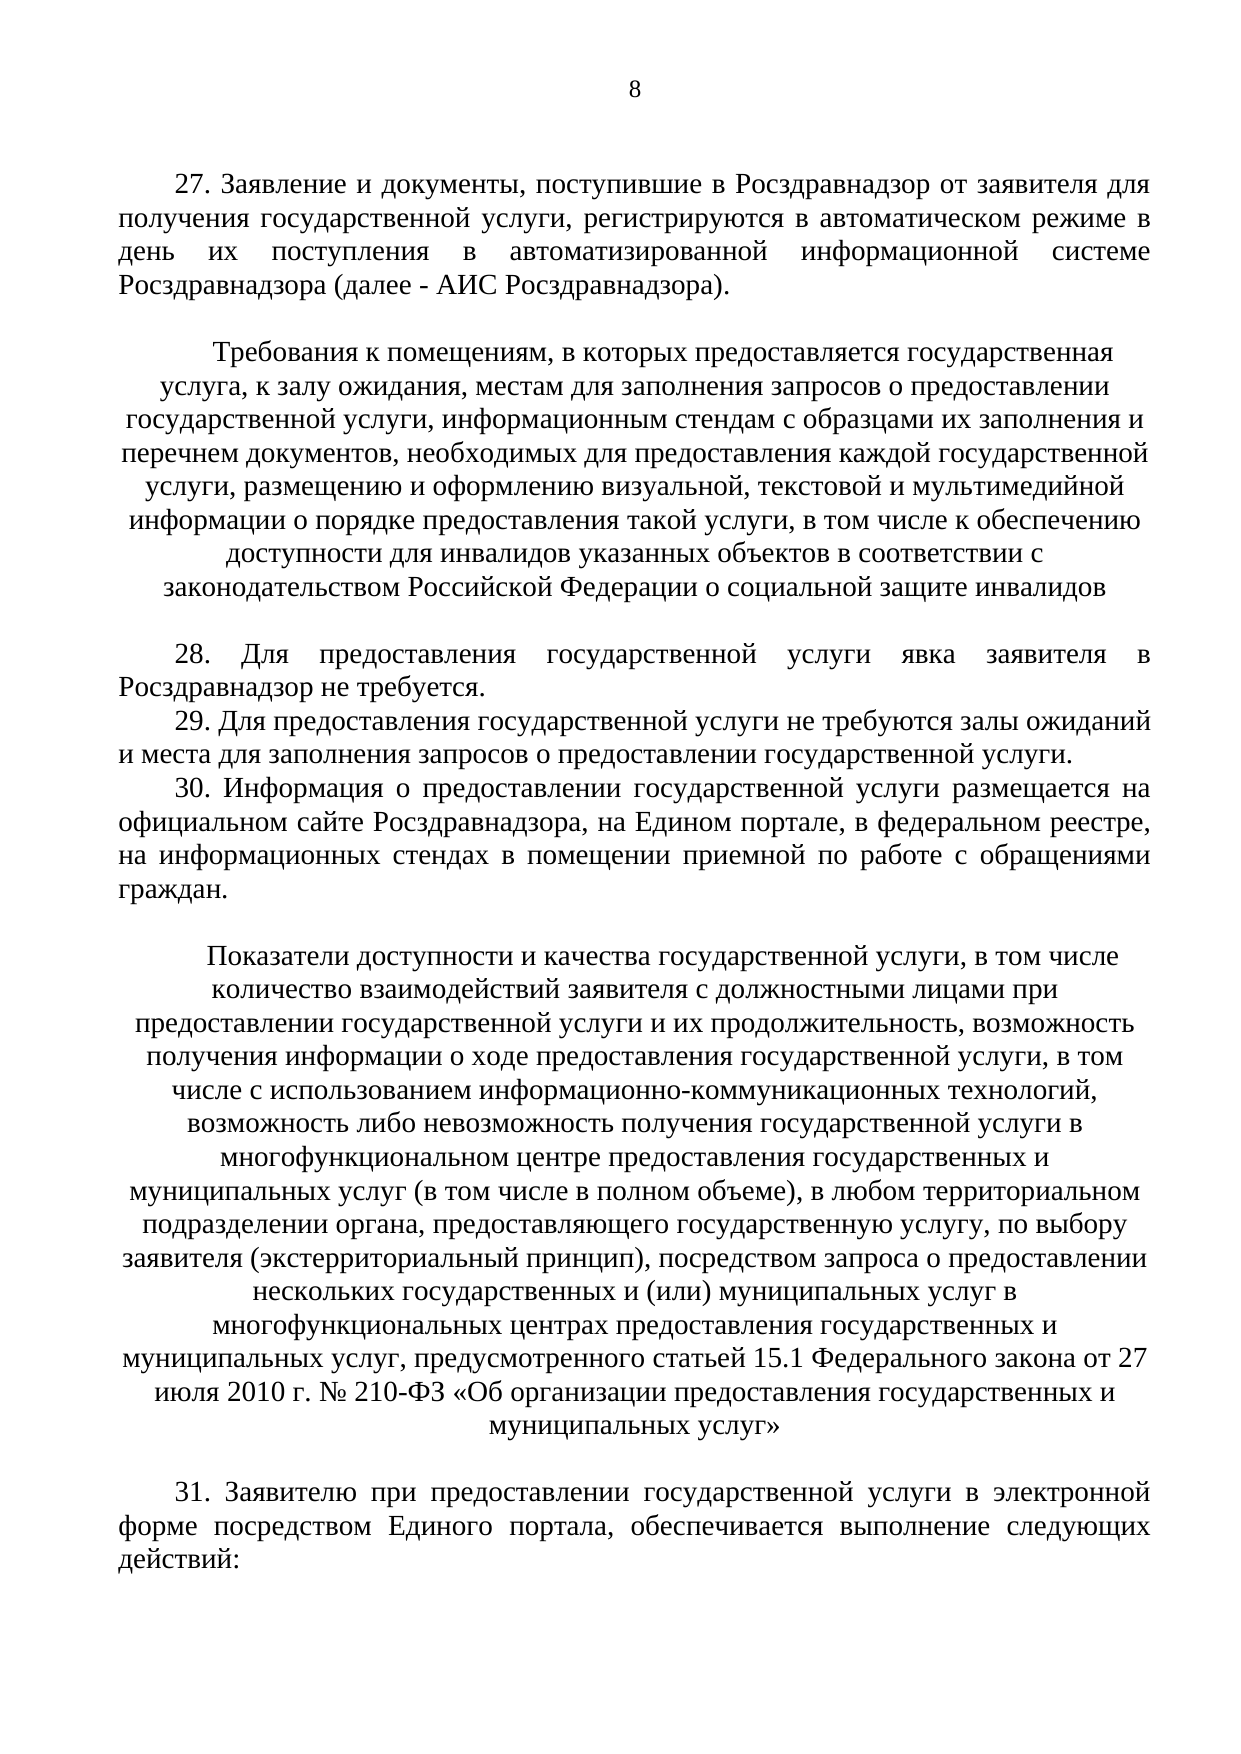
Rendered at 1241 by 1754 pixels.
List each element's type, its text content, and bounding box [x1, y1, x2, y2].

text Показатели доступности и качества государственной услуги, в том числе количество взаимодействий заявителя с должностными лицами при предоставлении государственной услуги и их продолжительность, возможность получения информации о ходе предоставления государственной услуги, в том числе с использованием информационно-коммуникационных технологий, возможность либо невозможность получения государственной услуги в многофункциональном центре предоставления государственных и муниципальных услуг (в том числе в полном объеме), в любом территориальном подразделении органа, предоставляющего государственную услугу, по выбору заявителя (экстерриториальный принцип), посредством запроса о предоставлении нескольких государственных и (или) муниципальных услуг в многофункциональных центрах предоставления государственных и муниципальных услуг, предусмотренного статьей 15.1 Федерального закона от 27 июля 2010 г. № 210-ФЗ «Об организации предоставления государственных и муниципальных услуг» [118, 938, 1152, 1441]
text 31. Заявителю при предоставлении государственной услуги в электронной форме посредством Единого портала, обеспечивается выполнение следующих действий: [118, 1474, 1152, 1575]
text 28. Для предоставления государственной услуги явка заявителя в Росздравнадзор не требуется. [118, 636, 1152, 703]
text 29. Для предоставления государственной услуги не требуются залы ожиданий и места для заполнения запросов о предоставлении государственной услуги. [118, 703, 1152, 770]
text Требования к помещениям, в которых предоставляется государственная услуга, к залу ожидания, местам для заполнения запросов о предоставлении государственной услуги, информационным стендам с образцами их заполнения и перечнем документов, необходимых для предоставления каждой государственной услуги, размещению и оформлению визуальной, текстовой и мультимедийной информации о порядке предоставления такой услуги, в том числе к обеспечению доступности для инвалидов указанных объектов в соответствии с законодательством Российской Федерации о социальной защите инвалидов [118, 334, 1152, 602]
text 27. Заявление и документы, поступившие в Росздравнадзор от заявителя для получения государственной услуги, регистрируются в автоматическом режиме в день их поступления в автоматизированной информационной системе Росздравнадзора (далее - АИС Росздравнадзора). [118, 166, 1152, 301]
text 30. Информация о предоставлении государственной услуги размещается на официальном сайте Росздравнадзора, на Едином портале, в федеральном реестре, на информационных стендах в помещении приемной по работе с обращениями граждан. [118, 770, 1152, 904]
